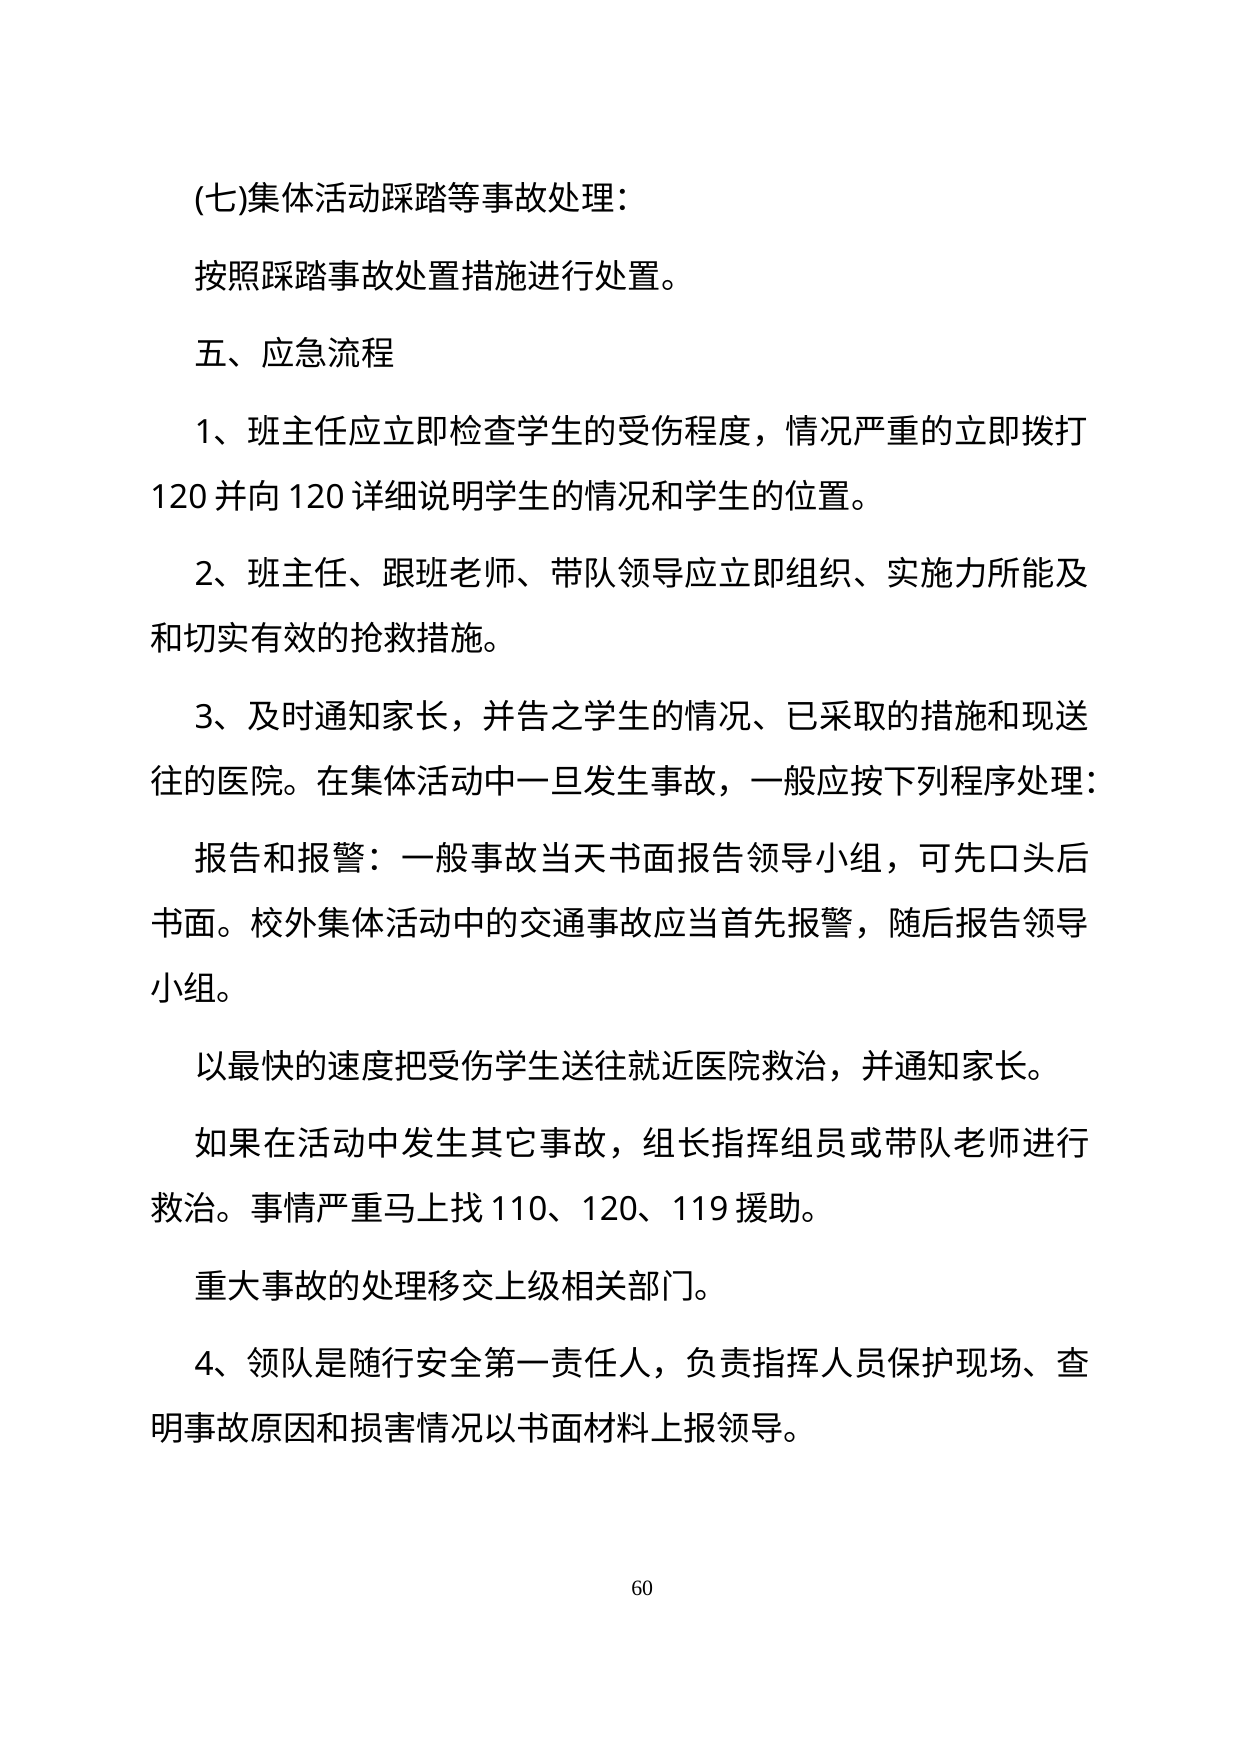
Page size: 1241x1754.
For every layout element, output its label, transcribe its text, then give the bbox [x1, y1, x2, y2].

text 以最快的速度把受伤学生送往就近医院救治，并通知家长。 [150, 1031, 1090, 1096]
text 五、应急流程 [150, 319, 1090, 384]
text (七)集体活动踩踏等事故处理： [150, 164, 1090, 229]
text 3、及时通知家长，并告之学生的情况、已采取的措施和现送往的医院。在集体活动中一旦发生事故，一般应按下列程序处理： [150, 681, 1090, 811]
text 按照踩踏事故处置措施进行处置。 [150, 241, 1090, 306]
text 报告和报警：一般事故当天书面报告领导小组，可先口头后书面。校外集体活动中的交通事故应当首先报警，随后报告领导小组。 [150, 824, 1090, 1019]
text 如果在活动中发生其它事故，组长指挥组员或带队老师进行救治。事情严重马上找110、120、119援助。 [150, 1109, 1090, 1239]
list 领队是随行安全第一责任人，负责指挥人员保护现场、查明事故原因和损害情况以书面材料上报领导。 [150, 1329, 1090, 1459]
text 1、班主任应立即检查学生的受伤程度，情况严重的立即拨打120并向120详细说明学生的情况和学生的位置。 [150, 396, 1090, 526]
text 重大事故的处理移交上级相关部门。 [150, 1251, 1090, 1316]
text 2、班主任、跟班老师、带队领导应立即组织、实施力所能及和切实有效的抢救措施。 [150, 539, 1090, 669]
